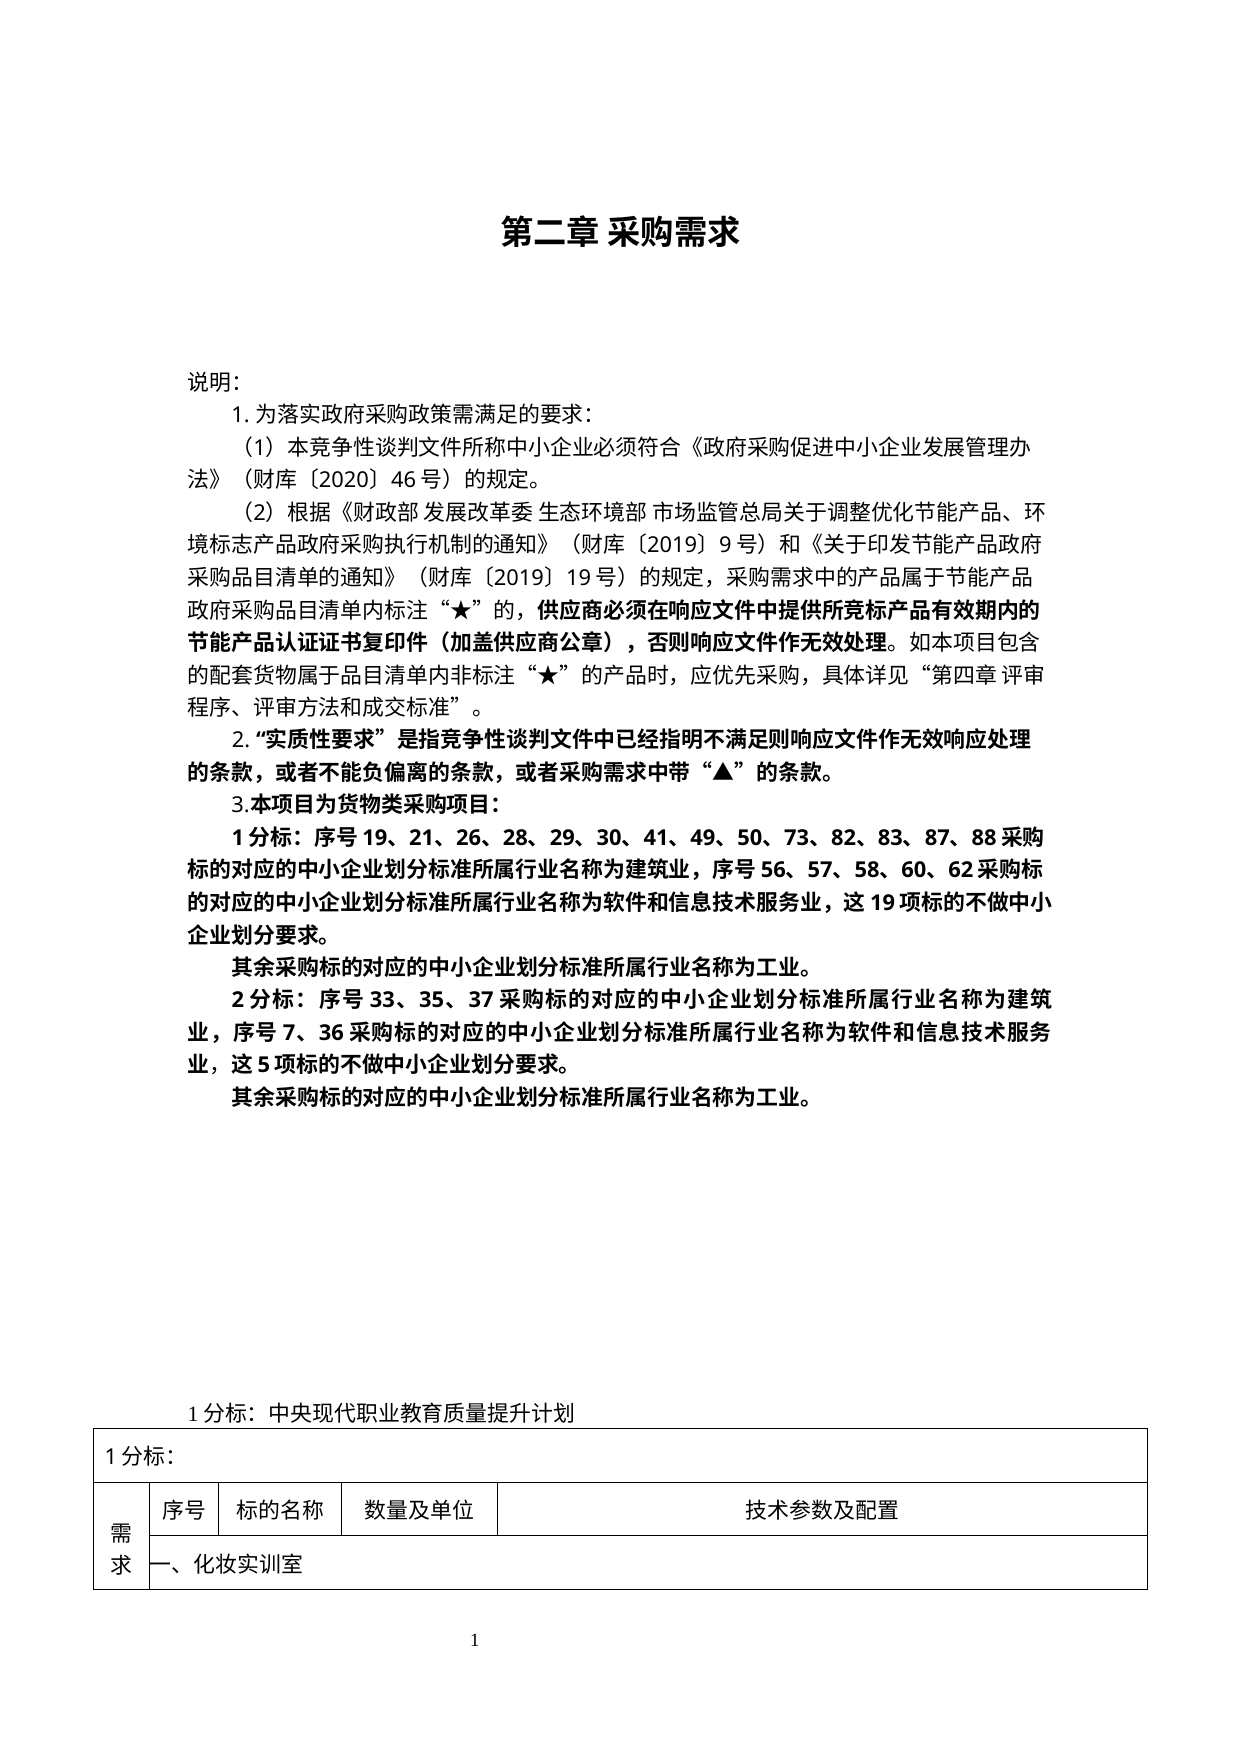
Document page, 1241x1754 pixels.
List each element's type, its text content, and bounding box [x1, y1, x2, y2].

table_cell 需求一览表 [94, 1483, 149, 1589]
table_cell 技术参数及配置 [498, 1483, 1147, 1535]
text 1分标：序号19、21、26、28、29、30、41、49、50、73、82、83、87、88采购标的对应的中小企业划分标准所属行业名称为建筑业，序号56、57、58、60、62采购标的对应的中小企业划分标准所属行业名称为软件和信息技术服务业，这19项标的不做中小企业划分要求。 [187, 820, 1053, 950]
table_cell 序号 [150, 1483, 218, 1535]
text 2. “实质性要求”是指竞争性谈判文件中已经指明不满足则响应文件作无效响应处理的条款，或者不能负偏离的条款，或者采购需求中带“▲”的条款。 [187, 722, 1053, 787]
text 其余采购标的对应的中小企业划分标准所属行业名称为工业。 [187, 1080, 1053, 1112]
text （1）本竞争性谈判文件所称中小企业必须符合《政府采购促进中小企业发展管理办法》（财库〔2020〕46号）的规定。 [187, 430, 1053, 495]
table_cell 标的名称 [219, 1483, 341, 1535]
text （2）根据《财政部 发展改革委 生态环境部 市场监管总局关于调整优化节能产品、环境标志产品政府采购执行机制的通知》（财库〔2019〕9号）和《关于印发节能产品政府采购品目清单的通知》（财库〔2019〕19号）的规定，采购需求中的产品属于节能产品政府采购品目清单内标注“★”的，供应商必须在响应文件中提供所竞标产品有效期内的节能产品认证证书复印件（加盖供应商公章），否则响应文件作无效处理。如本项目包含的配套货物属于品目清单内非标注“★”的产品时，应优先采购，具体详见“第四章 评审程序、评审方法和成交标准”。 [187, 495, 1053, 722]
table_header 1分标： [94, 1429, 1147, 1482]
table_cell 一、化妆实训室 [150, 1536, 1147, 1589]
text 2分标：序号33、35、37采购标的对应的中小企业划分标准所属行业名称为建筑业，序号7、36采购标的对应的中小企业划分标准所属行业名称为软件和信息技术服务业，这5项标的不做中小企业划分要求。 [187, 982, 1053, 1080]
table_cell 数量及单位 [342, 1483, 497, 1535]
text 说明： [187, 365, 1053, 397]
text 第二章 采购需求 [187, 197, 1053, 262]
text 1分标：中央现代职业教育质量提升计划 [187, 1395, 1053, 1428]
text 其余采购标的对应的中小企业划分标准所属行业名称为工业。 [187, 950, 1053, 982]
text 3.本项目为货物类采购项目： [187, 787, 1053, 820]
text 1. 为落实政府采购政策需满足的要求： [187, 397, 1053, 430]
